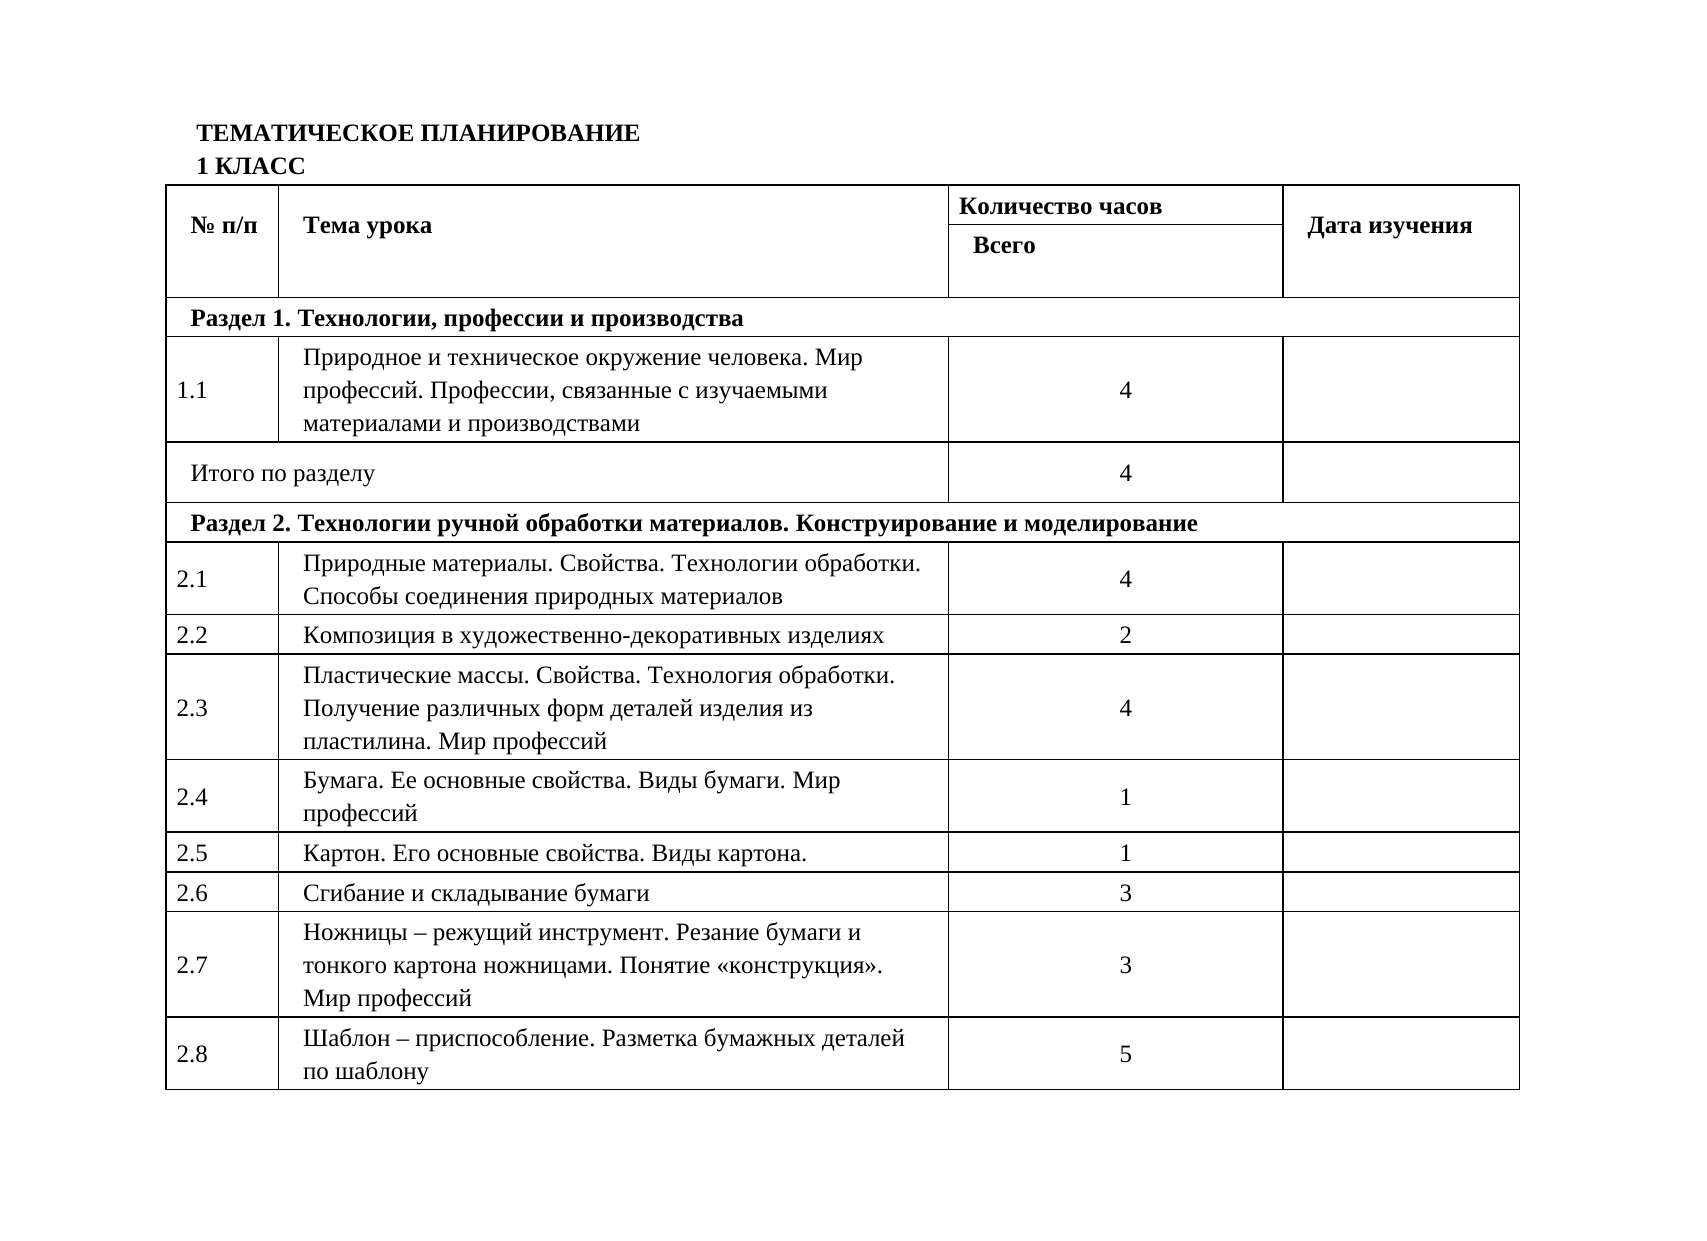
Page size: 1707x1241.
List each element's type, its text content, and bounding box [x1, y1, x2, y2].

table_cell 5 [949, 1018, 1282, 1088]
table_header Количество часов [949, 186, 1282, 223]
table_cell 2.2 [167, 615, 278, 653]
table_cell 3 [949, 912, 1282, 1016]
table_cell 1 [949, 833, 1282, 871]
text ТЕМАТИЧЕСКОЕ ПЛАНИРОВАНИЕ [190, 118, 1618, 147]
table_cell [1284, 443, 1519, 502]
table_cell 2.8 [167, 1018, 278, 1088]
table_header Тема урока [279, 186, 948, 296]
table_cell Композиция в художественно-декоративных изделиях [279, 615, 948, 653]
table_cell [1284, 543, 1519, 613]
table_cell Природные материалы. Свойства. Технологии обработки. Способы соединения природных материалов [279, 543, 948, 613]
table_cell Шаблон – приспособление. Разметка бумажных деталей по шаблону [279, 1018, 948, 1088]
table_cell [1284, 833, 1519, 871]
table_cell [1284, 655, 1519, 759]
table_header № п/п [167, 186, 278, 296]
table_cell [1284, 760, 1519, 831]
table_cell 2.6 [167, 873, 278, 911]
table_cell Картон. Его основные свойства. Виды картона. [279, 833, 948, 871]
table_cell Всего [949, 225, 1282, 296]
table_cell 4 [949, 655, 1282, 759]
table_cell 4 [949, 337, 1282, 441]
table_cell 2.5 [167, 833, 278, 871]
table_cell [1284, 337, 1519, 441]
table_cell 4 [949, 443, 1282, 502]
table_cell Итого по разделу [167, 443, 948, 502]
table_cell 2.7 [167, 912, 278, 1016]
text 1 КЛАСС [190, 151, 1618, 180]
table_cell Сгибание и складывание бумаги [279, 873, 948, 911]
table_cell [1284, 912, 1519, 1016]
table_cell [1284, 873, 1519, 911]
table_cell 1.1 [167, 337, 278, 441]
table_cell Раздел 2. Технологии ручной обработки материалов. Конструирование и моделирование [167, 503, 1519, 541]
table_cell Раздел 1. Технологии, профессии и производства [167, 298, 1519, 336]
table_cell 2.1 [167, 543, 278, 613]
table_cell Пластические массы. Свойства. Технология обработки. Получение различных форм деталей изделия из пластилина. Мир профессий [279, 655, 948, 759]
table_cell Бумага. Ее основные свойства. Виды бумаги. Мир профессий [279, 760, 948, 831]
table_header Дата изучения [1284, 186, 1519, 296]
table_cell 3 [949, 873, 1282, 911]
table_cell 4 [949, 543, 1282, 613]
table_cell [1284, 615, 1519, 653]
table_cell 2 [949, 615, 1282, 653]
table_cell 1 [949, 760, 1282, 831]
table_cell Природное и техническое окружение человека. Мир профессий. Профессии, связанные с изучаемыми материалами и производствами [279, 337, 948, 441]
table_cell Ножницы – режущий инструмент. Резание бумаги и тонкого картона ножницами. Понятие «конструкция». Мир профессий [279, 912, 948, 1016]
table_cell 2.4 [167, 760, 278, 831]
table_cell 2.3 [167, 655, 278, 759]
table_cell [1284, 1018, 1519, 1088]
